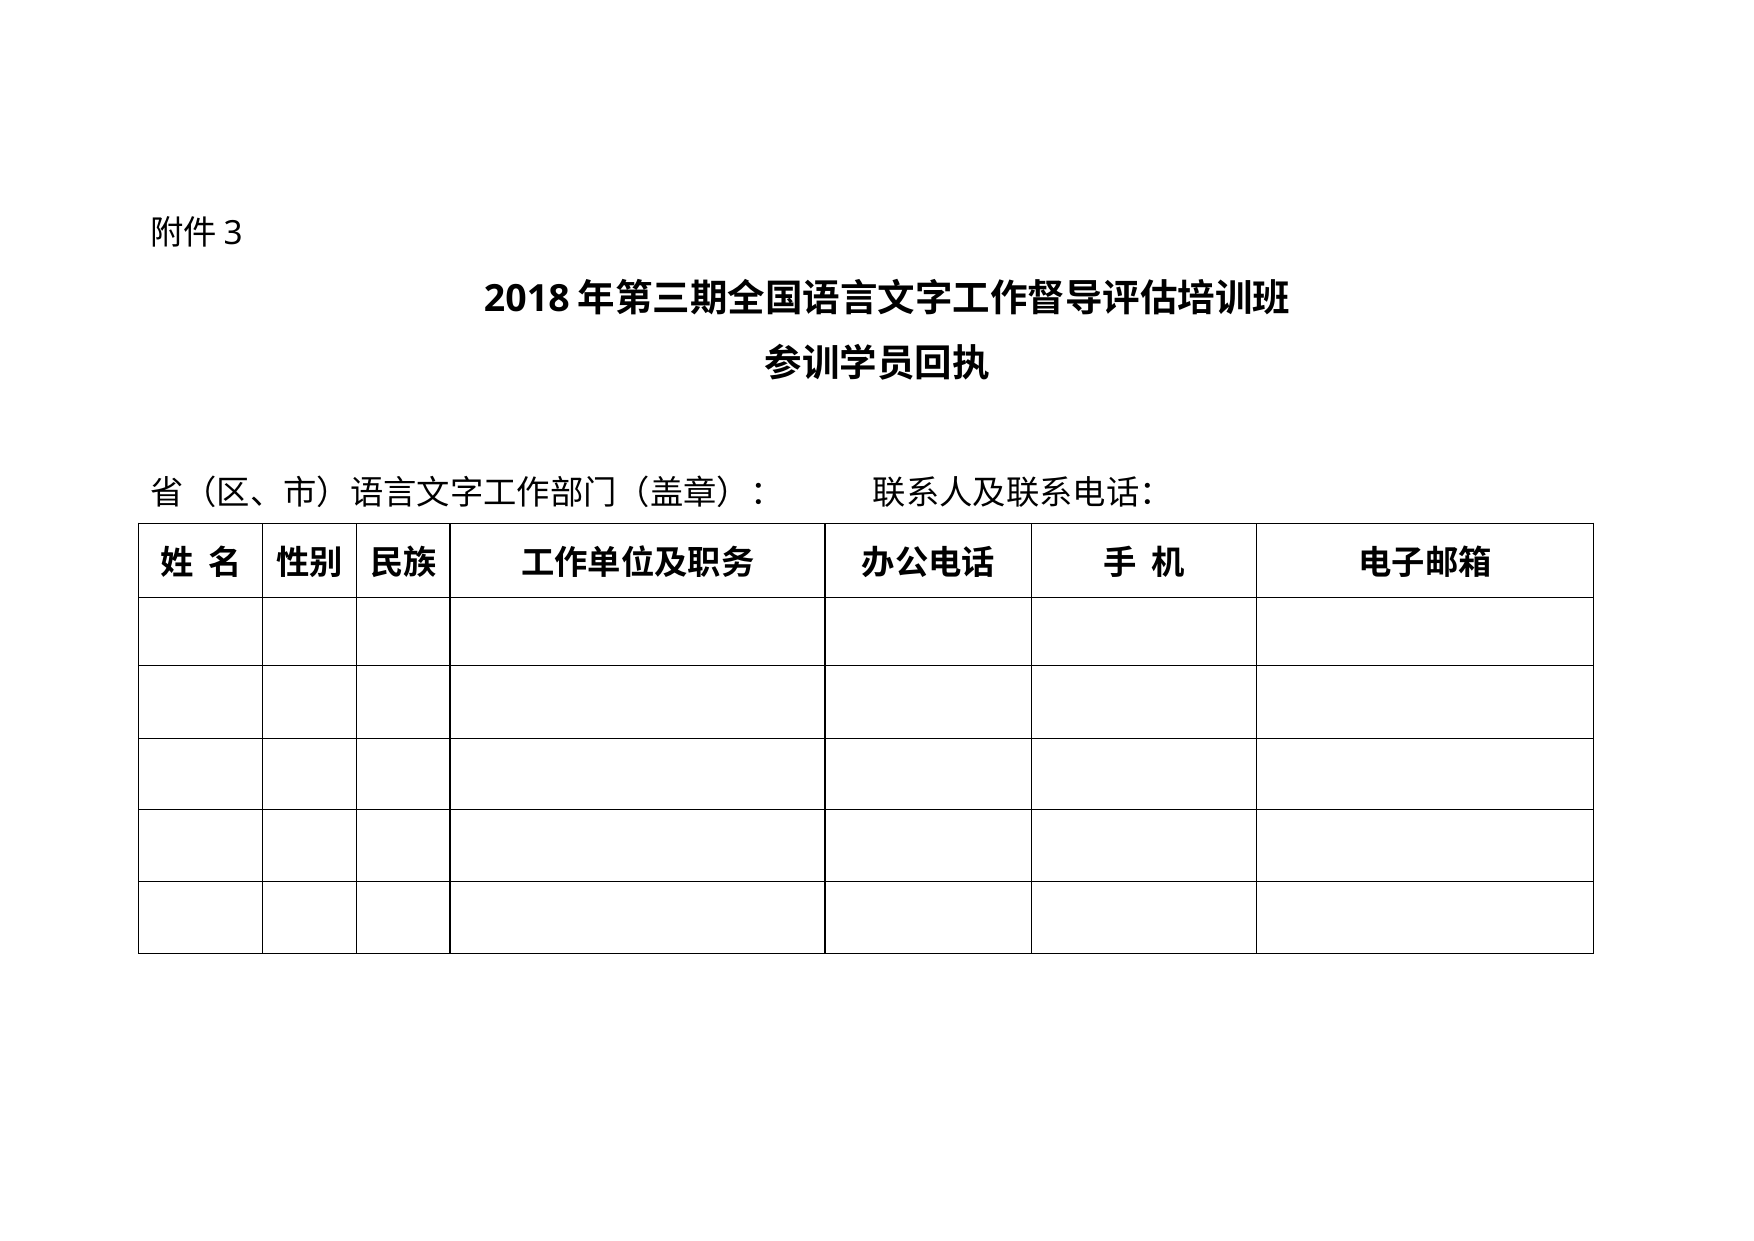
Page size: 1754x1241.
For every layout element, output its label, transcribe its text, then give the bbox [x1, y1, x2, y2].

table_cell [451, 598, 824, 664]
table_cell [357, 598, 449, 664]
table_cell [139, 598, 262, 664]
table_cell [1032, 666, 1256, 738]
table_cell [263, 739, 356, 809]
table_cell [451, 739, 824, 809]
text 参训学员回执 [150, 328, 1604, 393]
table_cell [357, 882, 449, 952]
table_cell [357, 810, 449, 881]
table_cell [139, 666, 262, 738]
table_header 电子邮箱 [1257, 524, 1593, 597]
table_header 性别 [263, 524, 356, 597]
table_cell [826, 739, 1031, 809]
text 附件3 [150, 198, 1604, 263]
table_cell [1032, 810, 1256, 881]
table_header 民族 [357, 524, 449, 597]
table_cell [139, 810, 262, 881]
table_header 姓 名 [139, 524, 262, 597]
table_cell [1257, 598, 1593, 664]
table_header 手 机 [1032, 524, 1256, 597]
table_cell [1257, 739, 1593, 809]
table_cell [451, 882, 824, 952]
table_cell [451, 810, 824, 881]
table_cell [263, 882, 356, 952]
table_cell [263, 666, 356, 738]
text 2018年第三期全国语言文字工作督导评估培训班 [150, 263, 1604, 328]
table_cell [451, 666, 824, 738]
table_cell [1032, 739, 1256, 809]
table_cell [357, 666, 449, 738]
table_cell [1032, 598, 1256, 664]
table_cell [263, 810, 356, 881]
table_cell [139, 739, 262, 809]
text 省（区、市）语言文字工作部门（盖章）： 联系人及联系电话： [150, 458, 1604, 523]
table_cell [1257, 882, 1593, 952]
table_cell [826, 882, 1031, 952]
table_cell [826, 666, 1031, 738]
table_cell [1257, 666, 1593, 738]
table_cell [826, 810, 1031, 881]
table_cell [1032, 882, 1256, 952]
table_cell [139, 882, 262, 952]
table_header 工作单位及职务 [451, 524, 824, 597]
table_cell [826, 598, 1031, 664]
table_cell [263, 598, 356, 664]
table_cell [1257, 810, 1593, 881]
table_header 办公电话 [826, 524, 1031, 597]
table_cell [357, 739, 449, 809]
